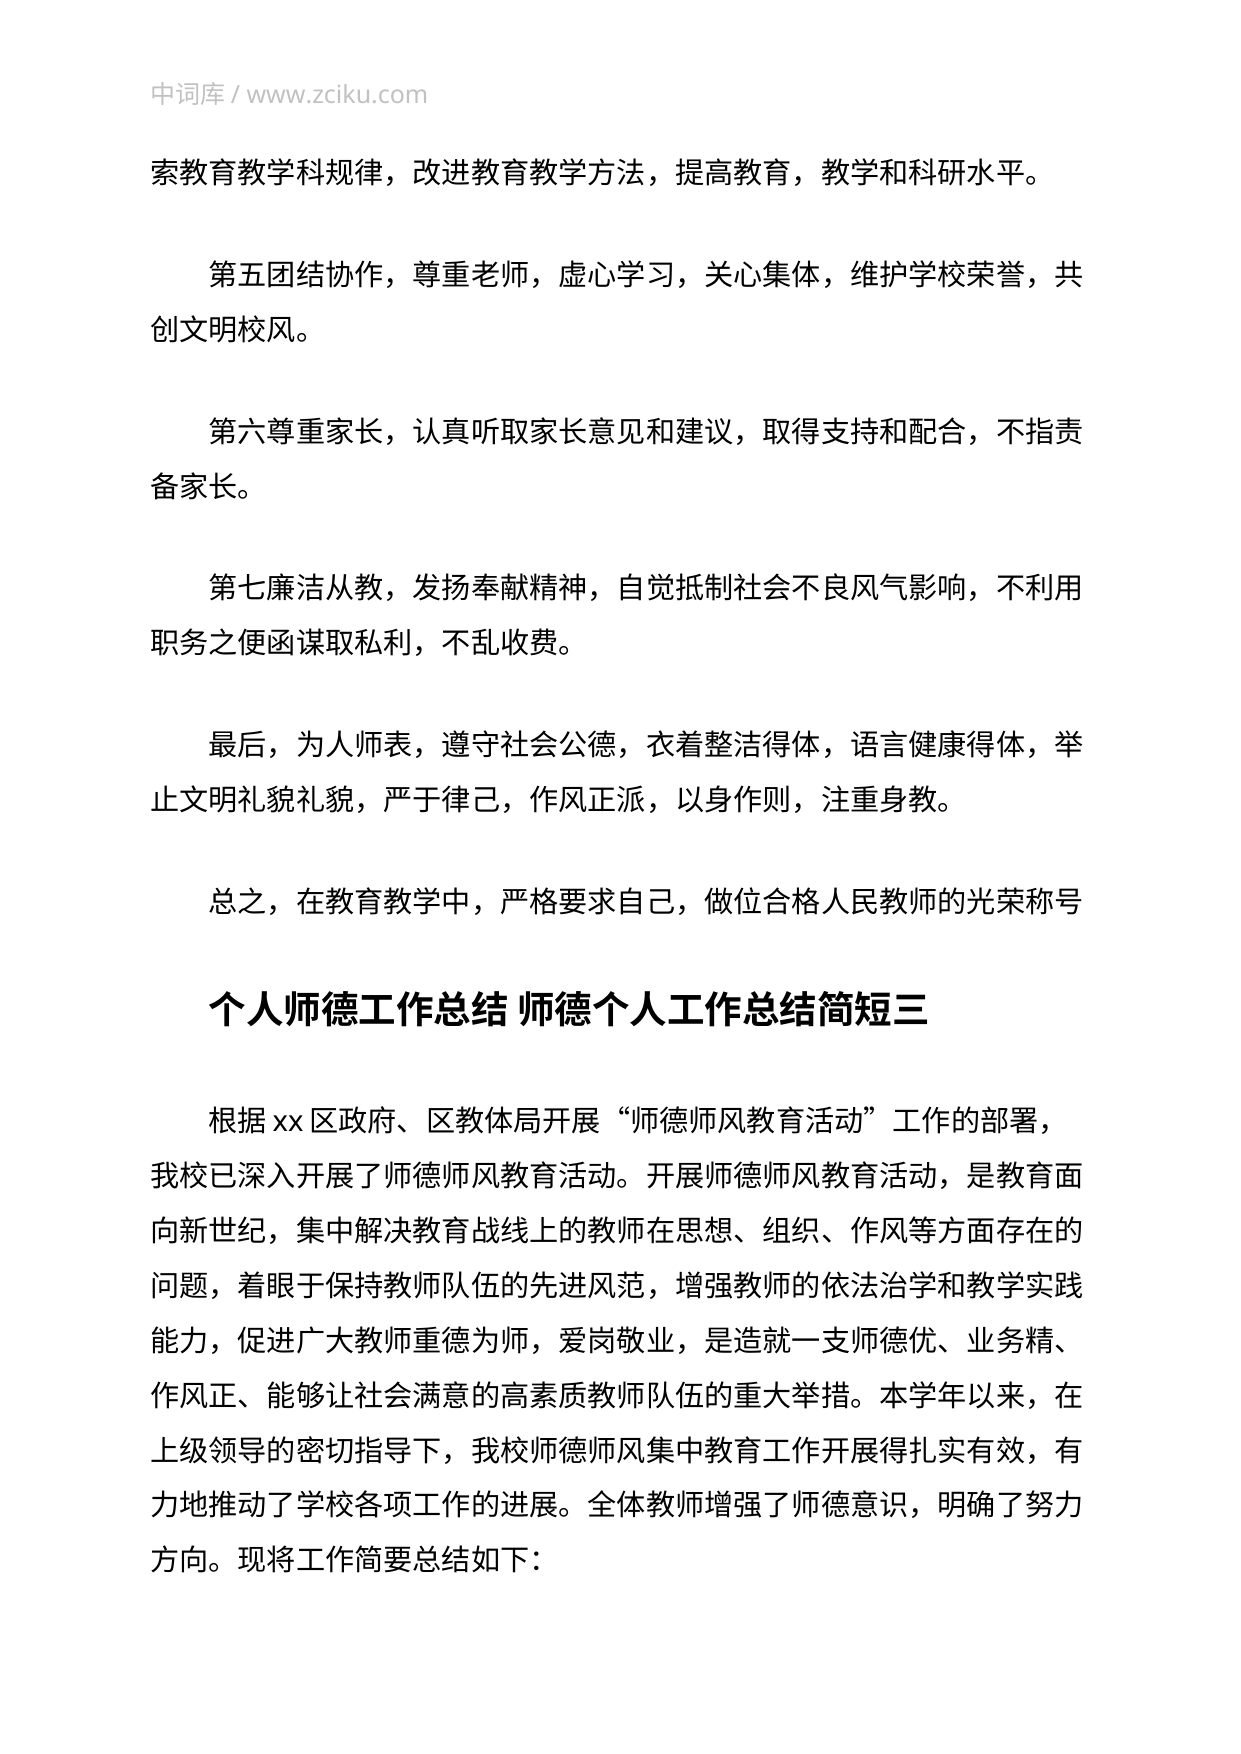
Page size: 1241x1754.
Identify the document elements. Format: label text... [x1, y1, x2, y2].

text 第六尊重家长，认真听取家长意见和建议，取得支持和配合，不指责备家长。 [150, 408, 1090, 506]
text 总之，在教育教学中，严格要求自己，做位合格人民教师的光荣称号 [150, 878, 1090, 921]
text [150, 150, 1090, 192]
text 第五团结协作，尊重老师，虚心学习，关心集体，维护学校荣誉，共创文明校风。 [150, 252, 1090, 349]
text 最后，为人师表，遵守社会公德，衣着整洁得体，语言健康得体，举止文明礼貌礼貌，严于律己，作风正派，以身作则，注重身教。 [150, 722, 1090, 819]
text 个人师德工作总结 师德个人工作总结简短三 [150, 980, 1090, 1034]
text 第七廉洁从教，发扬奉献精神，自觉抵制社会不良风气影响，不利用职务之便函谋取私利，不乱收费。 [150, 565, 1090, 662]
text 根据xx区政府、区教体局开展“师德师风教育活动”工作的部署，我校已深入开展了师德师风教育活动。开展师德师风教育活动，是教育面向新世纪，集中解决教育战线上的教师在思想、组织、作风等方面存在的问题，着眼于保持教师队伍的先进风范，增强教师的依法治学和教学实践能力，促进广大教师重德为师，爱岗敬业，是造就一支师德优、业务精、作风正、能够让社会满意的高素质教师队伍的重大举措。本学年以来，在上级领导的密切指导下，我校师德师风集中教育工作开展得扎实有效，有力地推动了学校各项工作的进展。全体教师增强了师德意识，明确了努力方向。现将工作简要总结如下： [150, 1098, 1090, 1579]
